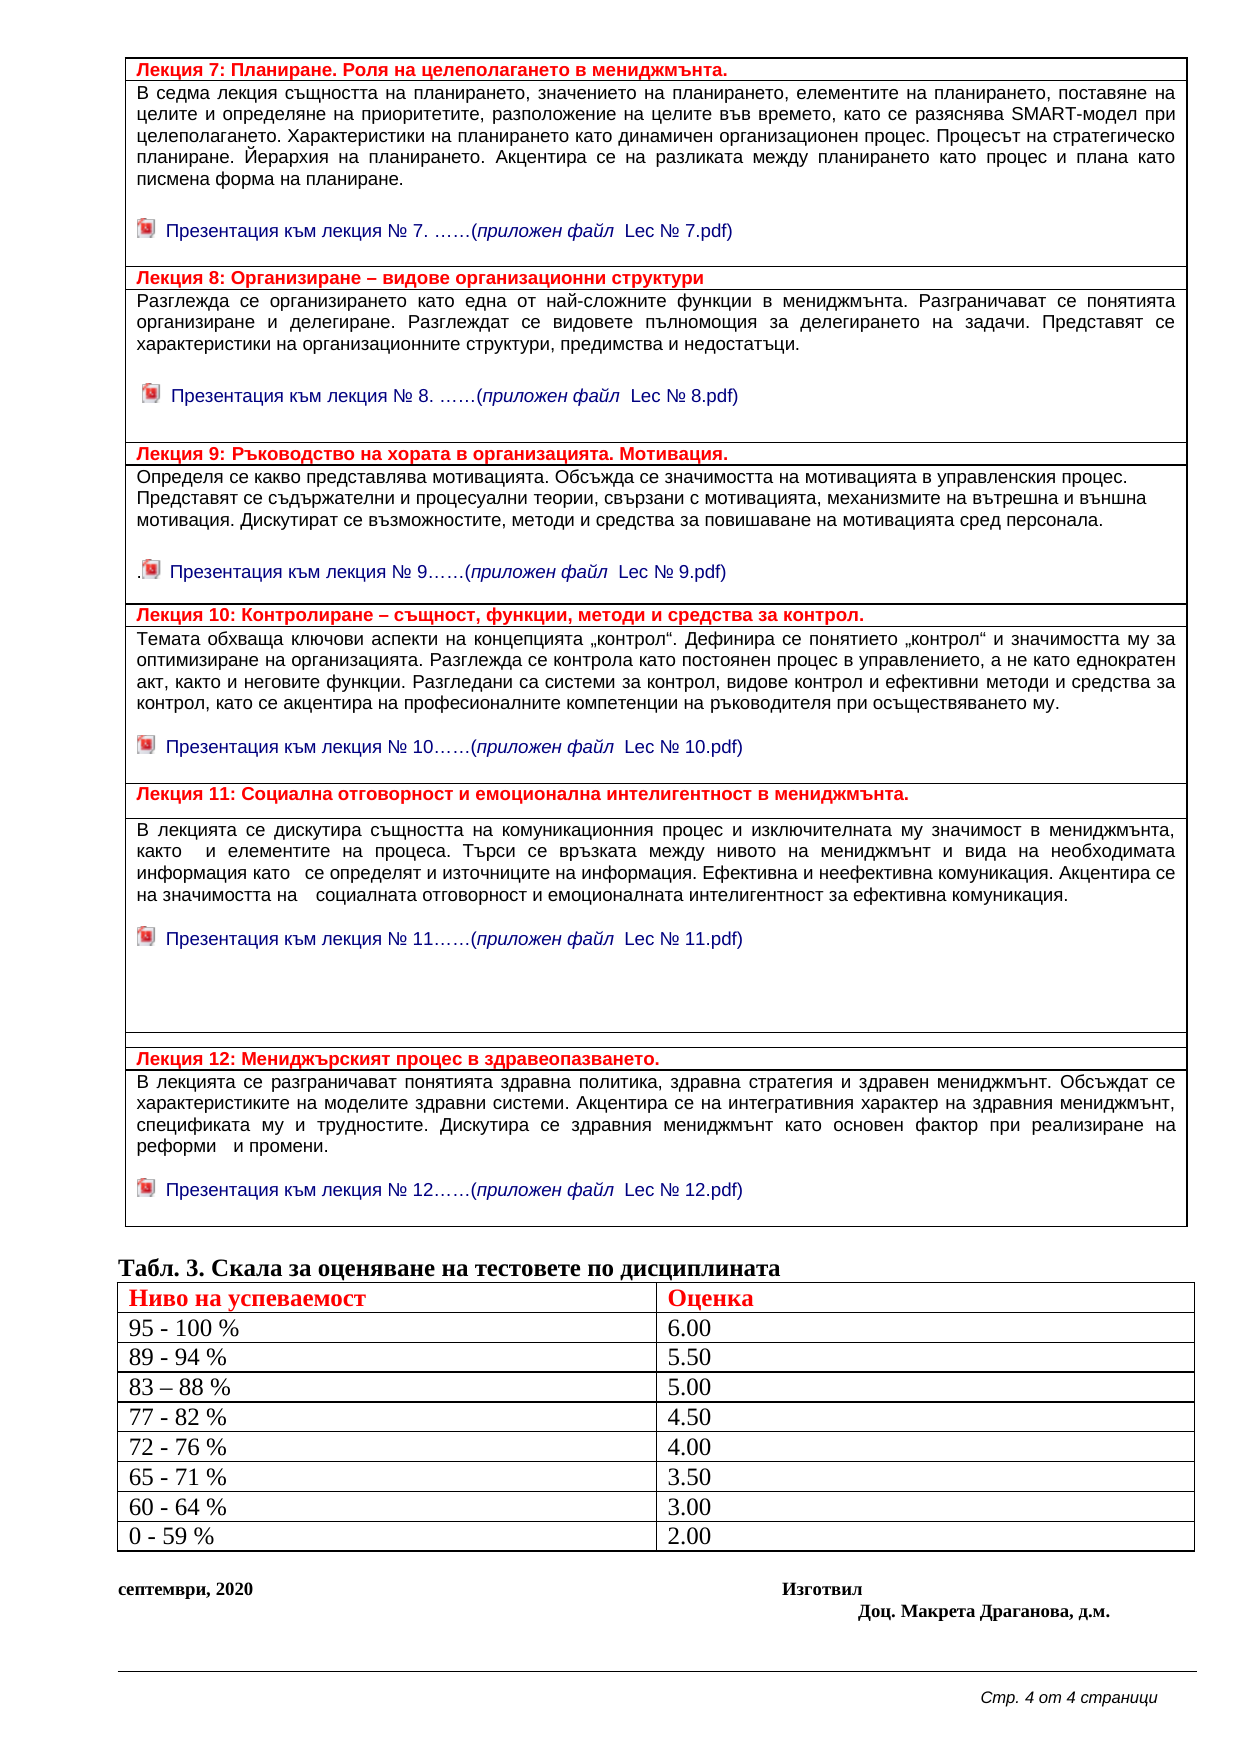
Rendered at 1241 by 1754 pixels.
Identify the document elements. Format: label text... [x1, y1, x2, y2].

table_cell Разглежда се организирането като една от най-сложните функции в мениджмънта. Разграничават се понятията организиране и делегиране. Разглеждат се видовете пълномощия за делегирането на задачи. Представят се характеристики на организационните структури, предимства и недостатъци. Презентация към лекция № 8. ……(приложен файл Lec № 8.pdf) [126, 290, 1186, 442]
table_header Оценка [657, 1283, 1194, 1312]
table_header Ниво на успеваемост [118, 1283, 656, 1312]
table_cell 83 – 88 % [118, 1373, 656, 1401]
table_cell 60 - 64 % [118, 1492, 656, 1521]
table_cell 3.00 [657, 1492, 1194, 1521]
table_header Лекция 7: Планиране. Роля на целеполагането в мениджмънта. [126, 59, 1186, 80]
table_cell 72 - 76 % [118, 1432, 656, 1461]
table_cell 77 - 82 % [118, 1403, 656, 1431]
table_cell Лекция 9: Ръководство на хората в организацията. Мотивация. [126, 443, 1186, 464]
table_cell Лекция 11: Социална отговорност и емоционална интелигентност в мениджмънта. [126, 784, 1186, 817]
table_cell В лекцията се дискутира същността на комуникационния процес и изключителната му значимост в мениджмънта, както и елементите на процеса. Търси се връзката между нивото на мениджмънт и вида на необходимата информация като се определят и източниците на информация. Ефективна и неефективна комуникация. Акцентира се на значимостта на социалната отговорност и емоционалната интелигентност за ефективна комуникация. Презентация към лекция № 11……(приложен файл Lec № 11.pdf) [126, 819, 1186, 1032]
table_cell 95 - 100 % [118, 1313, 656, 1342]
text септември, 2020 Изготвил [118, 1578, 1207, 1599]
table_cell 65 - 71 % [118, 1462, 656, 1491]
table_cell 3.50 [657, 1462, 1194, 1491]
table_cell 4.50 [657, 1403, 1194, 1431]
text Табл. 3. Скала за оценяване на тестовете по дисциплината [118, 1253, 1207, 1282]
picture [136, 1178, 156, 1197]
picture [141, 383, 161, 403]
table_cell В лекцията се разграничават понятията здравна политика, здравна стратегия и здравен мениджмънт. Обсъждат се характеристиките на моделите здравни системи. Акцентира се на интегративния характер на здравния мениджмънт, спецификата му и трудностите. Дискутира се здравния мениджмънт като основен фактор при реализиране на реформи и промени. Презентация към лекция № 12……(приложен файл Lec № 12.pdf) [126, 1071, 1186, 1226]
picture [141, 559, 161, 579]
table_cell 4.00 [657, 1432, 1194, 1461]
table_cell 6.00 [657, 1313, 1194, 1342]
table_cell 0 - 59 % [118, 1522, 656, 1550]
table_cell 2.00 [657, 1522, 1194, 1550]
table_cell 89 - 94 % [118, 1343, 656, 1371]
table_cell 5.00 [657, 1373, 1194, 1401]
text Доц. Макрета Драганова, д.м. [104, 1599, 1110, 1621]
table_cell В седма лекция същността на планирането, значението на планирането, елементите на планирането, поставяне на целите и определяне на приоритетите, разположение на целите във времето, като се разяснява SMART-модел при целеполагането. Характеристики на планирането като динамичен организационен процес. Процесът на стратегическо планиране. Йерархия на планирането. Акцентира се на разликата между планирането като процес и плана като писмена форма на планиране. Презентация към лекция № 7. ……(приложен файл Lec № 7.pdf) [126, 81, 1186, 266]
table_cell 5.50 [657, 1343, 1194, 1371]
table_cell Лекция 8: Организиране – видове организационни структури [126, 267, 1186, 288]
picture [136, 735, 156, 754]
table_cell Лекция 12: Мениджърският процес в здравеопазването. [126, 1048, 1186, 1069]
picture [136, 218, 156, 238]
table_cell Определя се какво представлява мотивацията. Обсъжда се значимостта на мотивацията в управленския процес. Представят се съдържателни и процесуални теории, свързани с мотивацията, механизмите на вътрешна и външна мотивация. Дискутират се възможностите, методи и средства за повишаване на мотивацията сред персонала. . Презентация към лекция № 9……(приложен файл Lec № 9.pdf) [126, 466, 1186, 603]
table_cell Лекция 10: Контролиране – същност, функции, методи и средства за контрол. [126, 605, 1186, 626]
picture [136, 926, 156, 946]
table_cell [126, 1033, 1186, 1047]
table_cell Темата обхваща ключови аспекти на концепцията „контрол“. Дефинира се понятието „контрол“ и значимостта му за оптимизиране на организацията. Разглежда се контрола като постоянен процес в управлението, а не като еднократен акт, както и неговите функции. Разгледани са системи за контрол, видове контрол и ефективни методи и средства за контрол, като се акцентира на професионалните компетенции на ръководителя при осъществяването му. Презентация към лекция № 10……(приложен файл Lec № 10.pdf) [126, 627, 1186, 782]
